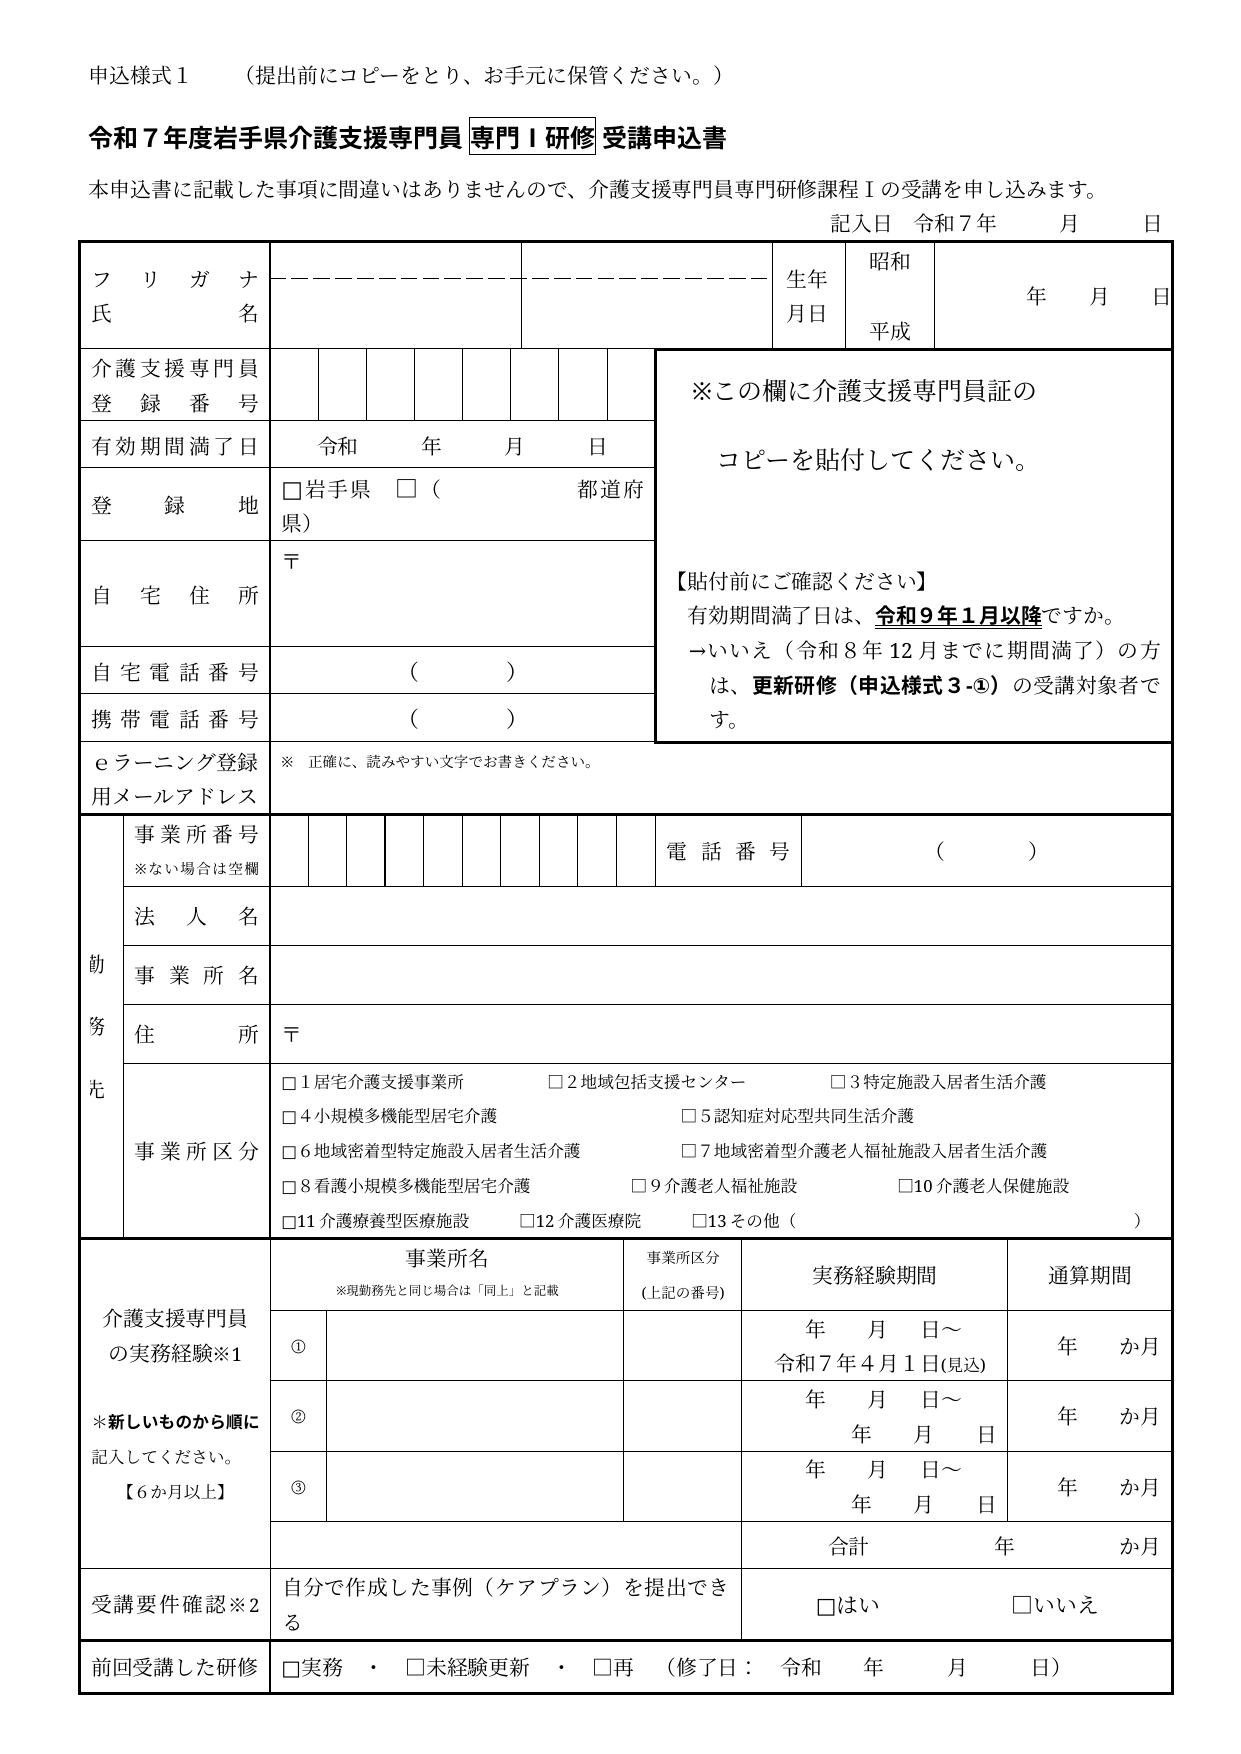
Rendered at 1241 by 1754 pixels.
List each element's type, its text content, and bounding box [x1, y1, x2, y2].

table_cell [624, 1452, 741, 1521]
table_cell [617, 816, 655, 886]
table_cell [271, 349, 318, 420]
table_header 生年月日 [773, 243, 845, 347]
table_cell 年 月 日～ 年 月 日 [742, 1381, 1007, 1451]
table_cell [463, 816, 500, 886]
table_cell 年 か月 [1008, 1452, 1171, 1521]
table_cell [624, 1311, 741, 1380]
table_cell 令和 年 月 日 [271, 421, 654, 467]
table_cell [271, 278, 521, 347]
table_cell ｅラーニング登録用メールアドレス [81, 742, 269, 813]
table_cell 実務経験期間 [742, 1240, 1007, 1310]
table_cell 携帯電話番号 [81, 694, 269, 741]
table_cell 有効期間満了日 [81, 421, 269, 467]
table_cell 〒 [271, 541, 654, 646]
text 令和７年度岩手県介護支援専門員 専門Ⅰ研修 受講申込書 [89, 101, 1163, 171]
table_cell 介護支援専門員 の実務経験※1 ＊新しいものから順に記入してください。 【６か月以上】 [81, 1240, 270, 1568]
table_cell [624, 1381, 741, 1451]
table_cell 事業所名 ※現勤務先と同じ場合は「同上」と記載 [271, 1240, 623, 1310]
table_cell ③ [271, 1452, 326, 1521]
text 本申込書に記載した事項に間違いはありませんので、介護支援専門員専門研修課程Ⅰの受講を申し込みます。 [89, 171, 1163, 206]
table_cell [424, 816, 462, 886]
table_cell [309, 816, 346, 886]
table_cell [415, 349, 462, 420]
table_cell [271, 1642, 1171, 1692]
table_cell 年 か月 [1008, 1381, 1171, 1451]
table_cell 法人名 [124, 887, 269, 944]
table_cell 登録地 [81, 468, 269, 540]
table_cell [511, 349, 558, 420]
table_header 昭和 平成 [846, 243, 934, 347]
table_cell 勤 務 先 [81, 816, 123, 1237]
table_cell （ ） [802, 816, 1171, 886]
table_cell [271, 1522, 741, 1568]
table_cell [327, 1381, 623, 1451]
table_cell 年 か月 [1008, 1311, 1171, 1380]
table_cell （ ） [271, 647, 654, 693]
table_cell （ ） [271, 694, 654, 741]
table_cell □はい □いいえ [742, 1569, 1171, 1639]
table_cell [271, 887, 1171, 944]
table_cell ① [271, 1311, 326, 1380]
table_cell [578, 816, 616, 886]
table_cell [463, 349, 510, 420]
table_cell ② [271, 1381, 326, 1451]
table_cell 年 月 日～ 年 月 日 [742, 1452, 1007, 1521]
table_cell [327, 1452, 623, 1521]
table_cell [327, 1311, 623, 1380]
table_cell [271, 946, 1171, 1004]
table_cell [367, 349, 414, 420]
table_cell 年 月 日～ 令和７年４月１日(見込) [742, 1311, 1007, 1380]
table_cell [559, 349, 607, 420]
table_cell 前回受講した研修 [81, 1642, 269, 1692]
table_cell [386, 816, 423, 886]
table_cell 〒 [271, 1005, 1171, 1063]
table_header 年 月 日 [935, 243, 1171, 347]
table_cell [608, 349, 654, 420]
table_cell 事業所名 [124, 946, 269, 1004]
table_cell 事業所番号 ※ない場合は空欄 [124, 816, 269, 886]
table_header フリガナ 氏名 [81, 243, 269, 347]
table_cell 自宅住所 [81, 541, 269, 646]
table_cell ※この欄に介護支援専門員証の コピーを貼付してください。 【貼付前にご確認ください】 有効期間満了日は、令和９年１月以降ですか。 →いいえ（令和８年12月までに期間満了）の方は、更新研修（申込様式３-①）の受講対象者です。 [657, 351, 1171, 741]
table_cell 事業所区分 (上記の番号) [624, 1240, 741, 1310]
table_cell [347, 816, 384, 886]
table_cell [501, 816, 539, 886]
text 記入日 令和７年 月 日 [89, 206, 1163, 240]
table_cell 自宅電話番号 [81, 647, 269, 693]
table_cell 受講要件確認※2 [81, 1569, 270, 1639]
table_cell 自分で作成した事例（ケアプラン）を提出できる [271, 1569, 741, 1639]
table_header [271, 243, 521, 278]
table_cell [271, 816, 308, 886]
table_cell 電話番号 [656, 816, 801, 886]
table_cell [319, 349, 366, 420]
table_cell 介護支援専門員 登録番号 [81, 349, 269, 420]
table_cell □１居宅介護支援事業所 □２地域包括支援センター □３特定施設入居者生活介護 □４小規模多機能型居宅介護 □５認知症対応型共同生活介護 □６地域密着型特定施設入居者生活介護 □７地域密着型介護老人福祉施設入居者生活介護 □８看護小規模多機能型居宅介護 □９介護老人福祉施設 □10介護老人保健施設 □11介護療養型医療施設 □12介護医療院 □13その他（ ） [271, 1064, 1171, 1237]
table_cell [540, 816, 577, 886]
table_cell 通算期間 [1008, 1240, 1171, 1310]
table_cell ※ 正確に、読みやすい文字でお書きください。 [271, 742, 1171, 813]
table_header [522, 243, 772, 278]
table_cell 住所 [124, 1005, 269, 1063]
table_cell 事業所区分 [124, 1064, 269, 1237]
table_cell 合計 年 か月 [742, 1522, 1171, 1568]
table_cell □岩手県 □（ 都道府県） [271, 468, 654, 540]
table_cell [522, 278, 772, 347]
